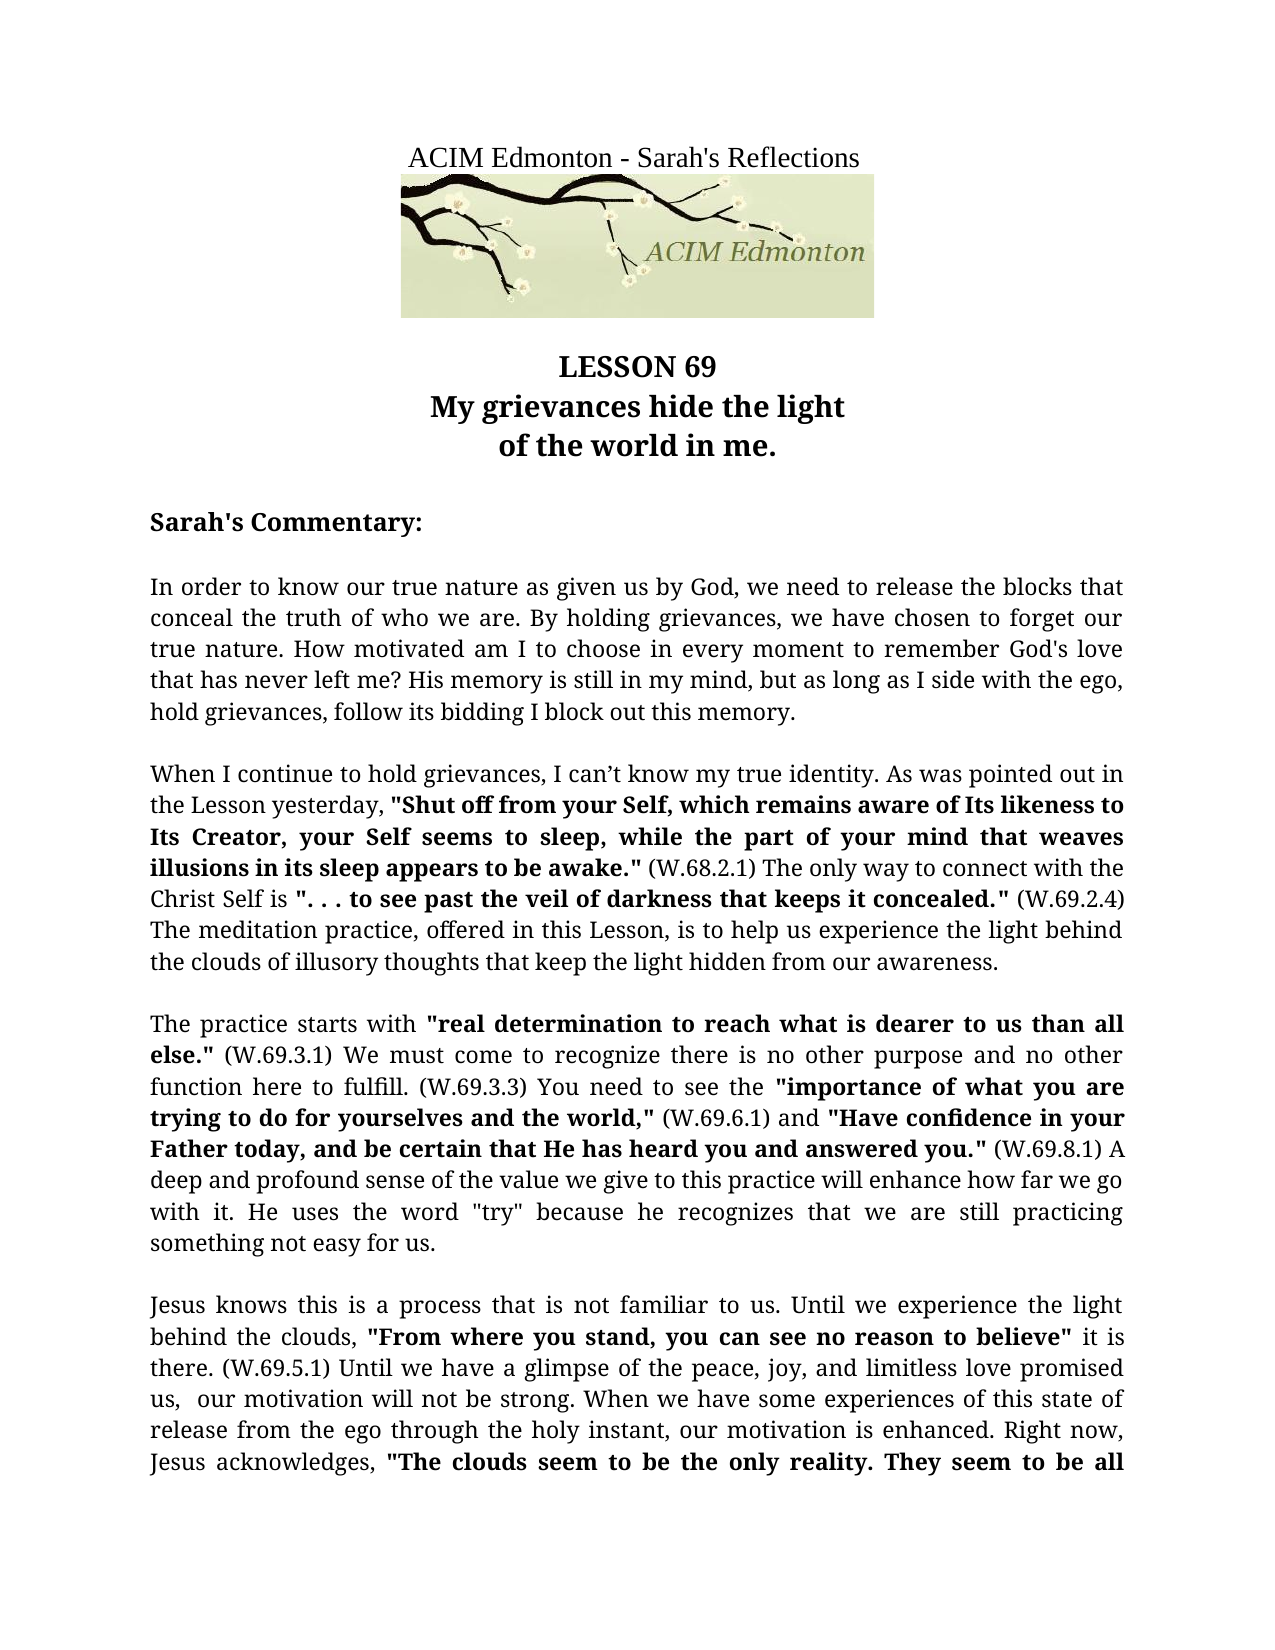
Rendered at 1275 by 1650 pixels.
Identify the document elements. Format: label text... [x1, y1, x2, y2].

text In order to know our true nature as given us by God, we need to release the blocks that conceal the truth of who we are. By holding grievances, we have chosen to forget our true nature. How motivated am I to choose in every moment to remember God's love that has never left me? His memory is still in my mind, but as long as I side with the ego, hold grievances, follow its bidding I block out this memory. [150, 570, 1125, 727]
text When I continue to hold grievances, I can’t know my true identity. As was pointed out in the Lesson yesterday, "Shut off from your Self, which remains aware of Its likeness to Its Creator, your Self seems to sleep, while the part of your mind that weaves illusions in its sleep appears to be awake." (W.68.2.1) The only way to connect with the Christ Self is ". . . to see past the veil of darkness that keeps it concealed." (W.69.2.4) The meditation practice, offered in this Lesson, is to help us experience the light behind the clouds of illusory thoughts that keep the light hidden from our awareness. [150, 758, 1125, 977]
text Sarah's Commentary: [150, 505, 1125, 539]
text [150, 1289, 1125, 1477]
text The practice starts with "real determination to reach what is dearer to us than all else." (W.69.3.1) We must come to recognize there is no other purpose and no other function here to fulfill. (W.69.3.3) You need to see the "importance of what you are trying to do for yourselves and the world," (W.69.6.1) and "Have confidence in your Father today, and be certain that He has heard you and answered you." (W.69.8.1) A deep and profound sense of the value we give to this practice will enhance how far we go with it. He uses the word "try" because he recognizes that we are still practicing something not easy for us. [150, 1008, 1125, 1258]
picture [400, 174, 875, 318]
text LESSON 69 My grievances hide the light of the world in me. [150, 346, 1125, 465]
text ACIM Edmonton - Sarah's Reflections [150, 141, 1125, 174]
